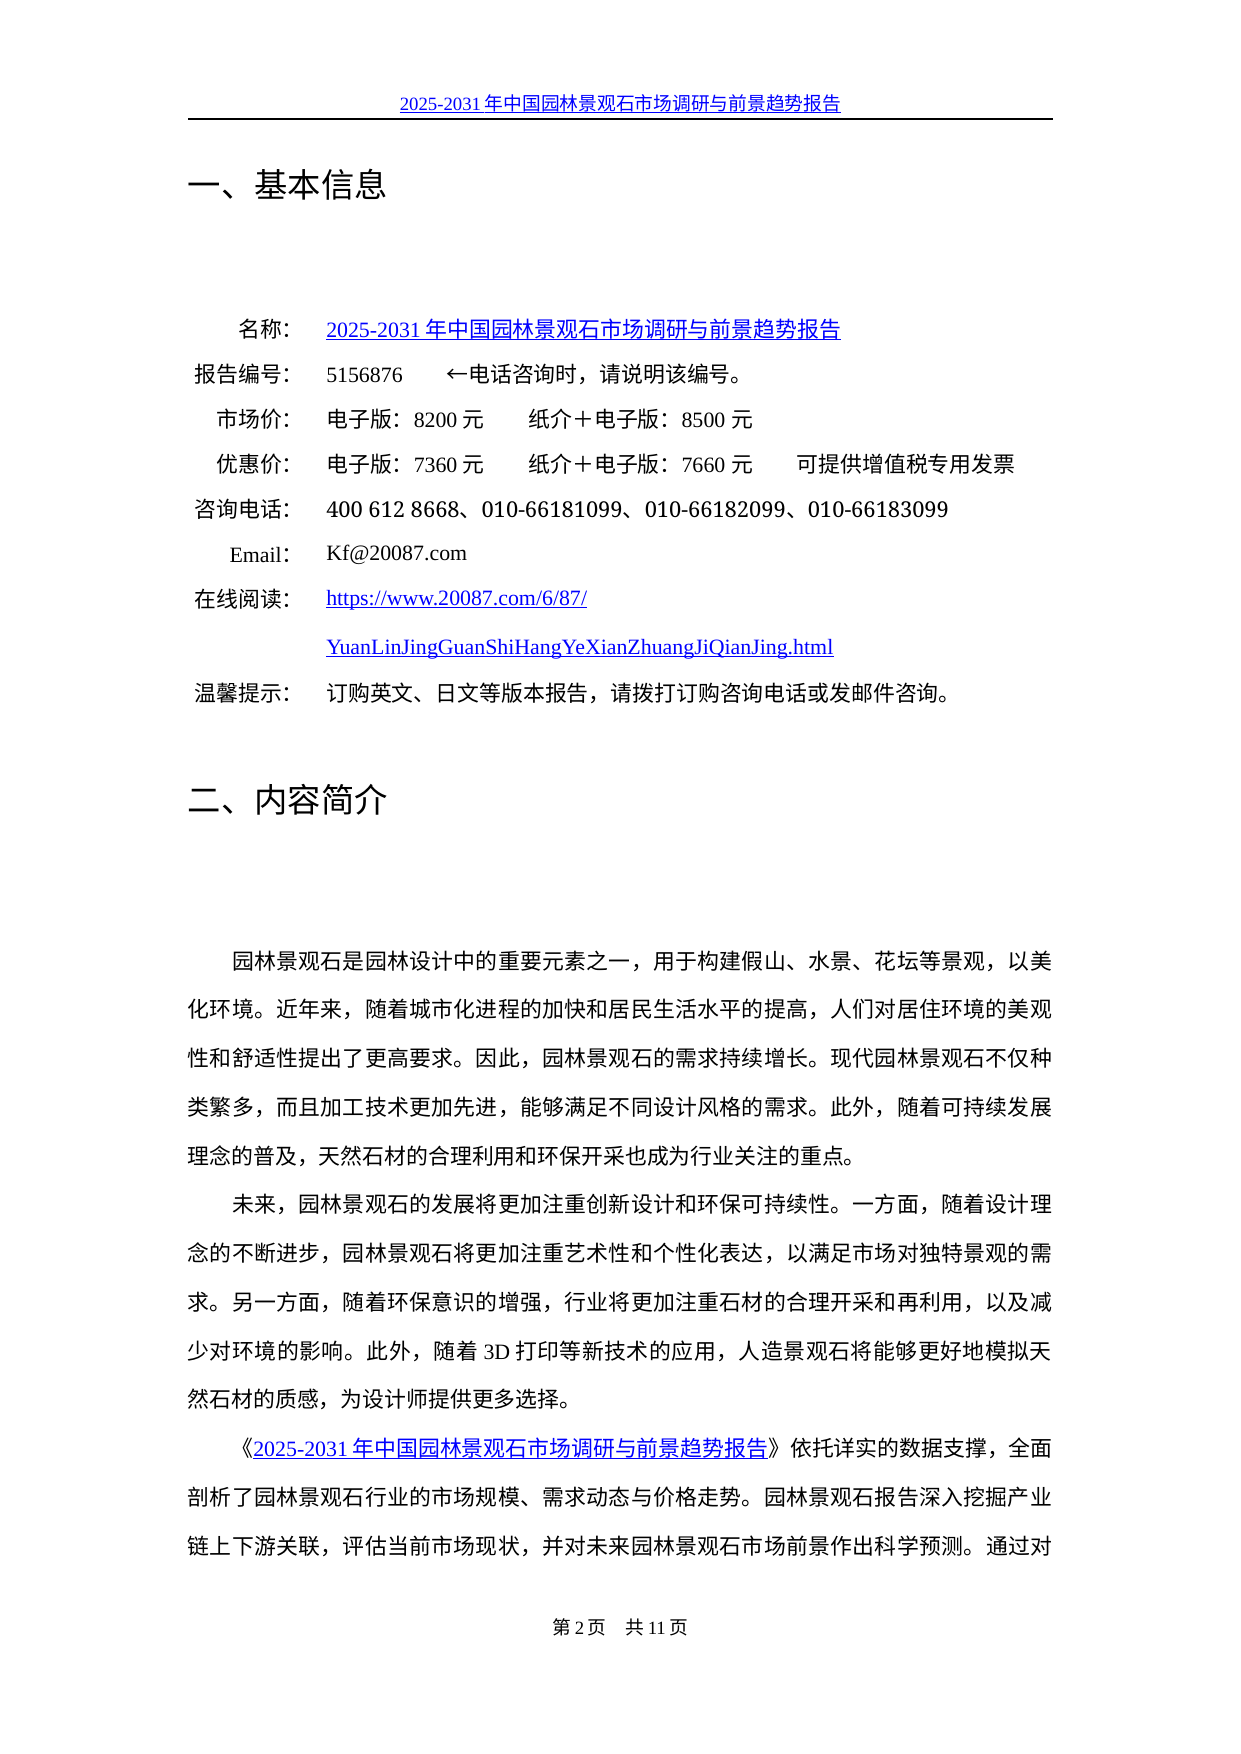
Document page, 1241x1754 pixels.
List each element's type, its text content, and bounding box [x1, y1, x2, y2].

table_cell 温馨提示： [167, 675, 315, 720]
table_header 名称： [167, 312, 315, 357]
table_cell 报告编号： [167, 357, 315, 402]
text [187, 943, 1053, 1561]
title 二、内容简介 [187, 766, 1053, 831]
table_cell [315, 582, 1073, 675]
table_cell 电子版：8200 元 纸介＋电子版：8500 元 [315, 402, 1073, 447]
table_cell 咨询电话： [167, 492, 315, 537]
table_header 2025-2031年中国园林景观石市场调研与前景趋势报告 [315, 312, 1073, 357]
table_cell Email： [167, 537, 315, 582]
table_cell 在线阅读： [167, 582, 315, 675]
table_cell 400 612 8668、010-66181099、010-66182099、010-66183099 [315, 492, 1073, 537]
table_cell Kf@20087.com [315, 537, 1073, 582]
table_cell 5156876 ←电话咨询时，请说明该编号。 [315, 357, 1073, 402]
table_cell 市场价： [167, 402, 315, 447]
title 一、基本信息 [187, 150, 1053, 215]
table_cell 优惠价： [167, 447, 315, 492]
table_cell 订购英文、日文等版本报告，请拨打订购咨询电话或发邮件咨询。 [315, 675, 1073, 720]
table_cell 电子版：7360 元 纸介＋电子版：7660 元 可提供增值税专用发票 [315, 447, 1073, 492]
